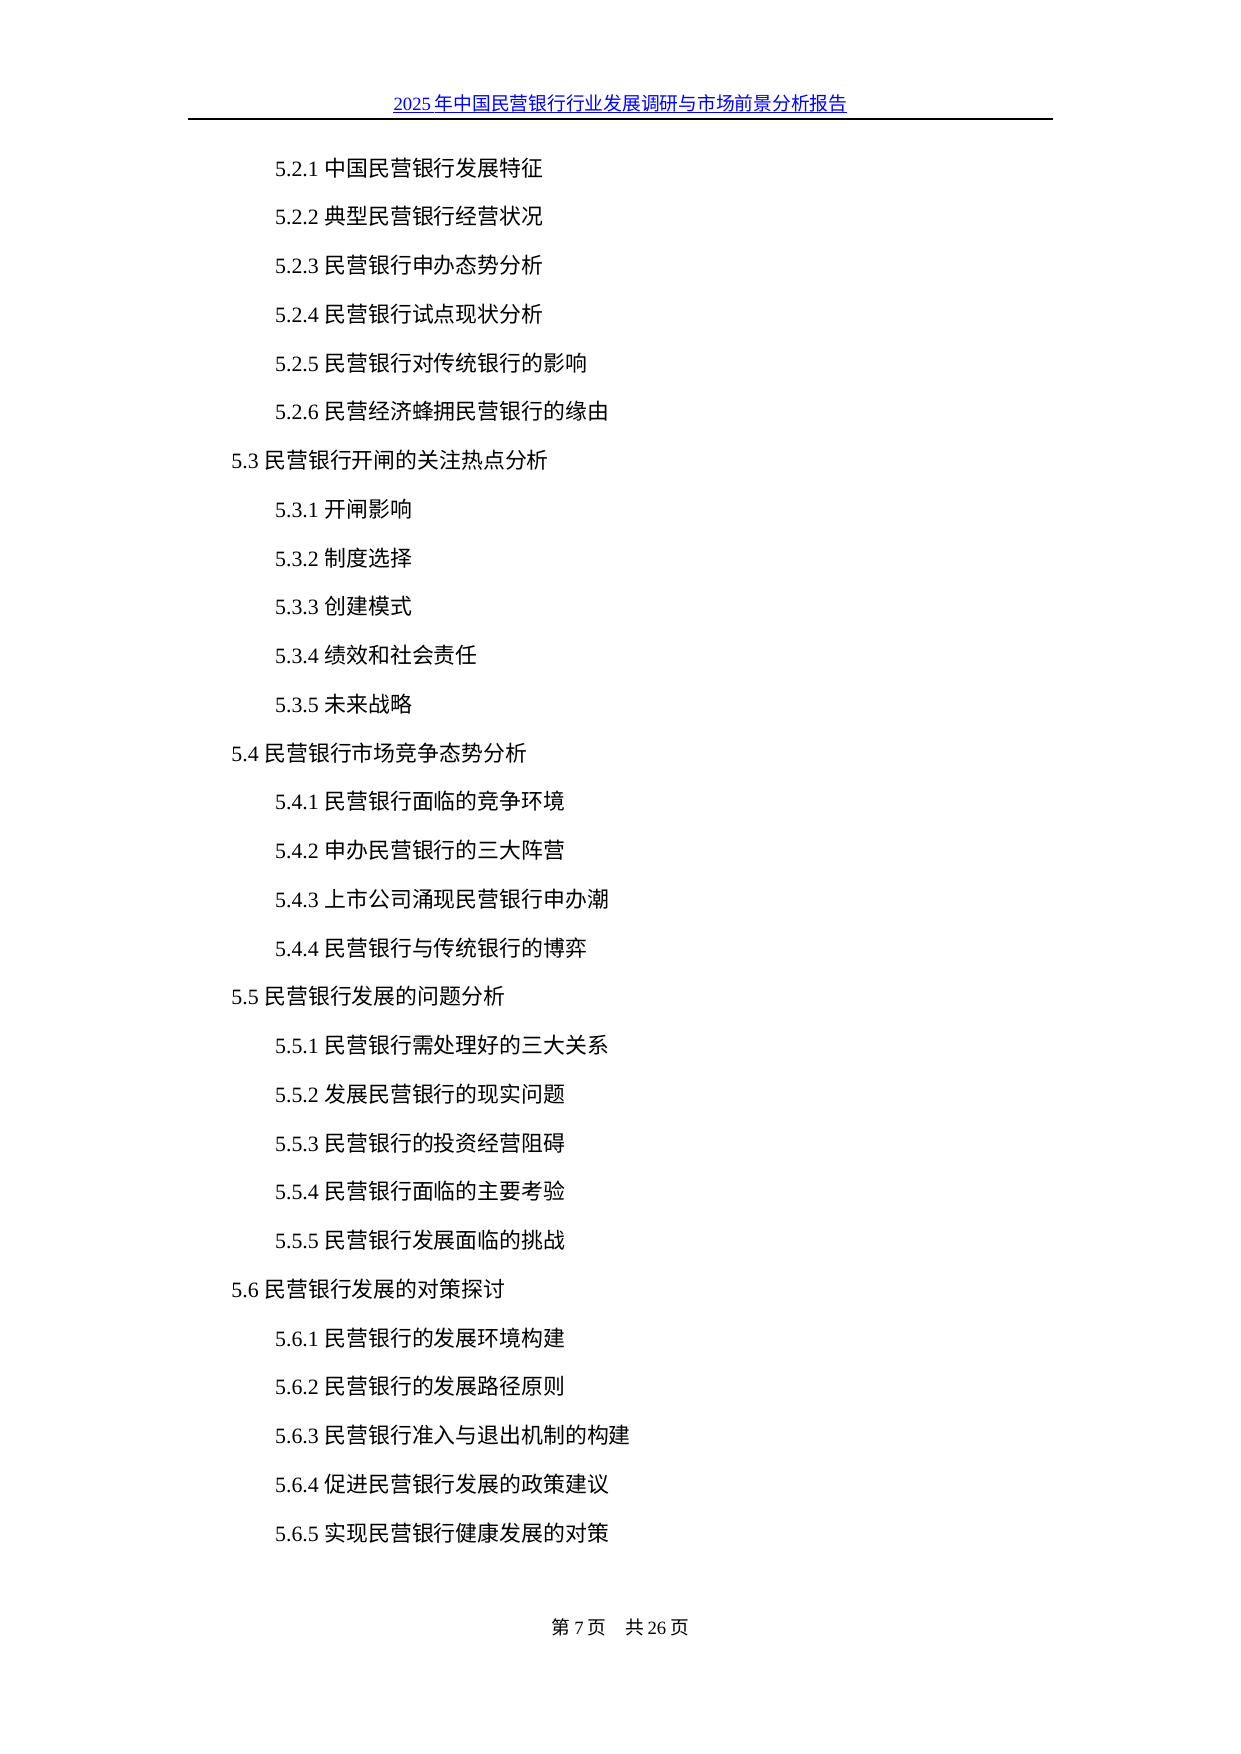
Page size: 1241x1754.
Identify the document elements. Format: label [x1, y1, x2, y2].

text [187, 150, 1053, 1548]
